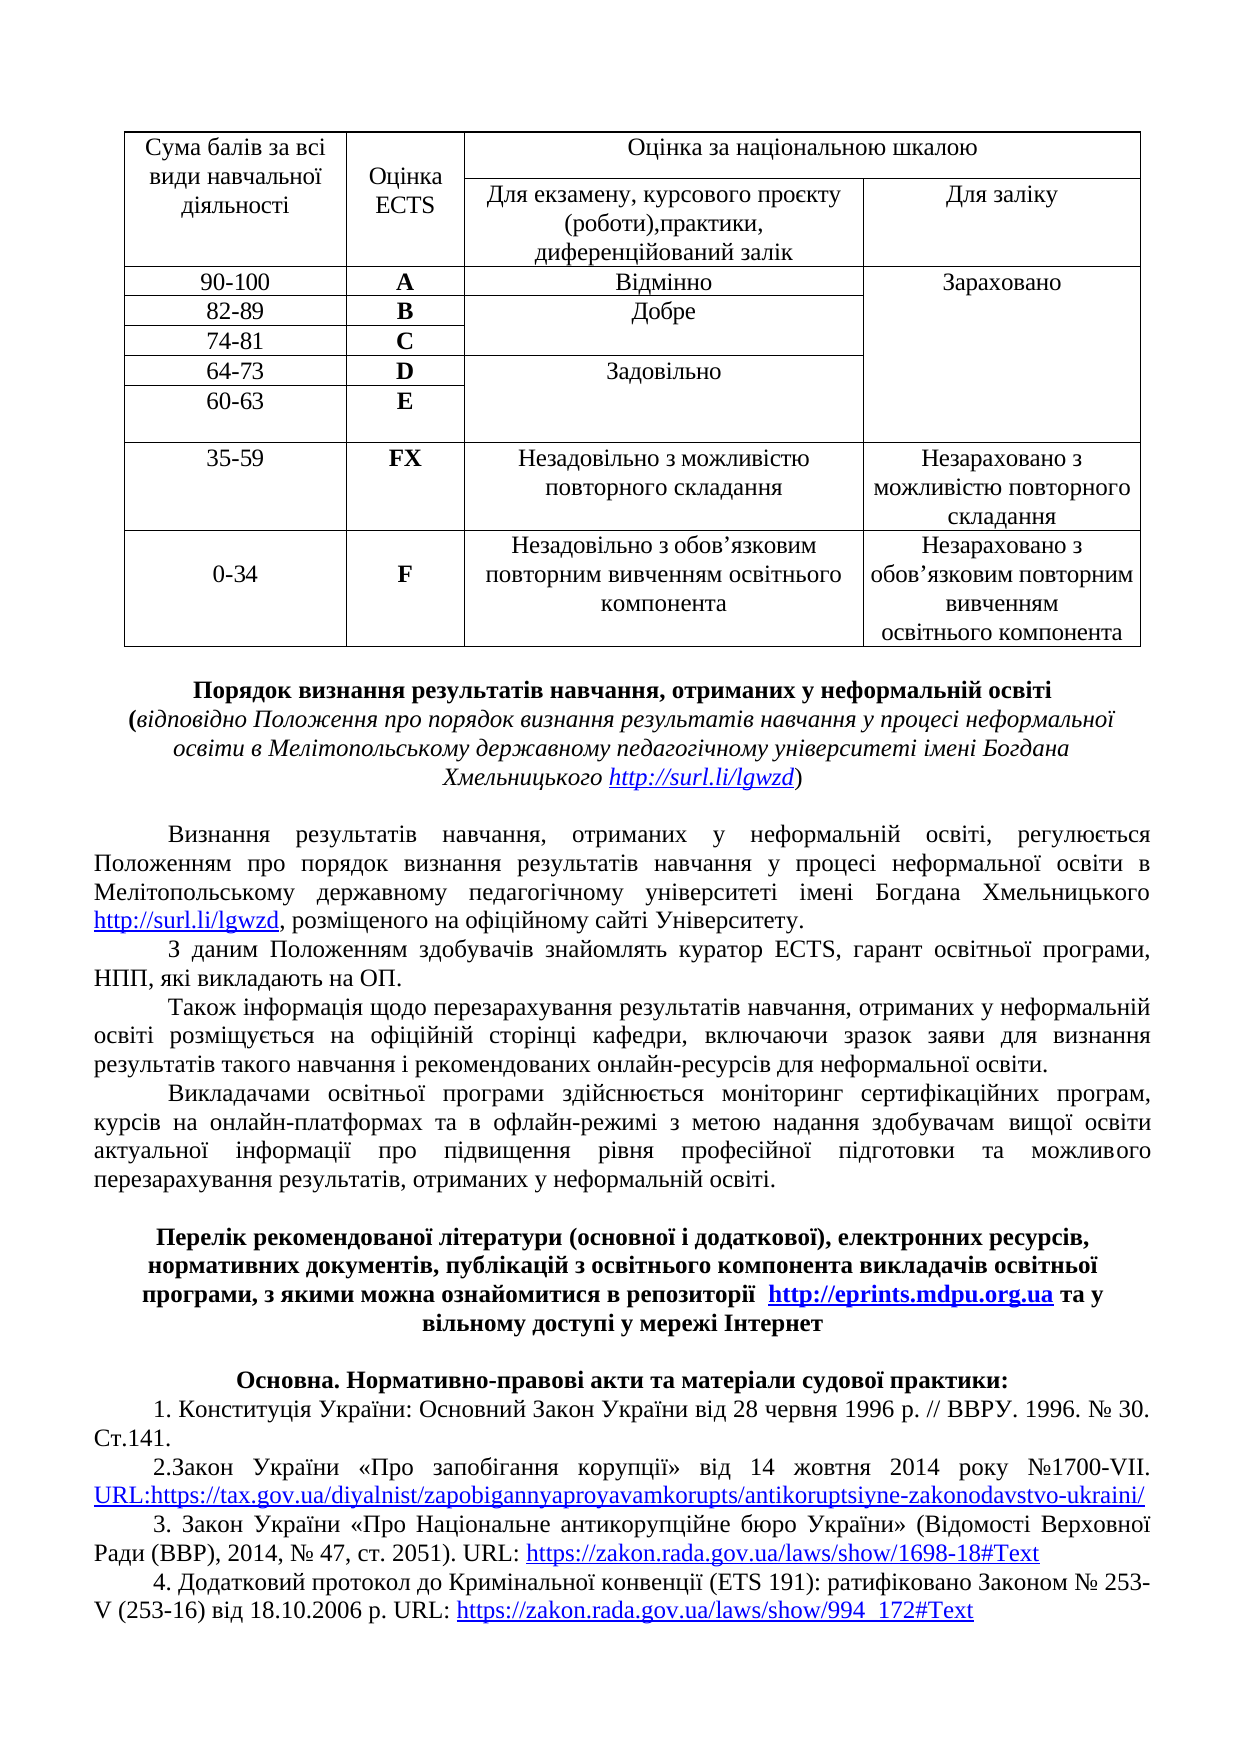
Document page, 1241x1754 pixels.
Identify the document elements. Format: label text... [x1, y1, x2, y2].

table_cell Для заліку [864, 179, 1140, 266]
table_cell Для екзамену, курсового проєкту (роботи),практики, диференційований залік [465, 179, 863, 266]
table_header Сума балів за всі види навчальної діяльності [125, 133, 346, 266]
table_cell С [347, 326, 464, 355]
table_cell В [347, 296, 464, 325]
table_header Оцінка за національною шкалою [465, 133, 1140, 178]
list Порядок визнання результатів навчання, отриманих у неформальній освіті [94, 675, 1151, 704]
text Визнання результатів навчання, отриманих у неформальній освіті, регулюється Положенням про порядок визнання результатів навчання у процесі неформальної освіти в Мелітопольському державному педагогічному університеті імені Богдана Хмельницького http://surl.li/lgwzd, розміщеного на офіційному сайті Університету. [94, 819, 1151, 934]
text Основна. Нормативно-правові акти та матеріали судової практики: [94, 1365, 1151, 1394]
text Перелік рекомендованої літератури (основної і додаткової), електронних ресурсів, нормативних документів, публікацій з освітнього компонента викладачів освітньої програми, з якими можна ознайомитися в репозиторії http://eprints.mdpu.org.ua та у вільному доступі у мережі Інтернет [94, 1222, 1151, 1337]
text З даним Положенням здобувачів знайомлять куратор ECTS, гарант освітньої програми, НПП, які викладають на ОП. [94, 934, 1151, 992]
list (відповідно Положення про порядок визнання результатів навчання у процесі неформальної освіти в Мелітопольському державному педагогічному університеті імені Богдана Хмельницького http://surl.li/lgwzd) [94, 704, 1151, 790]
text 2.Закон України «Про запобігання корупції» від 14 жовтня 2014 року №1700-VII. URL:https://tax.gov.ua/diyalnist/zapobigannyaproyavamkorupts/antikoruptsiyne-zakonodavstvo-ukraini/ [94, 1452, 1151, 1509]
table_cell Добре [465, 296, 863, 355]
text 3. Закон України «Про Національне антикорупційне бюро України» (Відомості Верховної Ради (ВВР), 2014, № 47, ст. 2051). URL: https://zakon.rada.gov.ua/laws/show/1698-18#Text [94, 1509, 1151, 1567]
table_cell Задовільно [465, 356, 863, 442]
text 1. Конституція України: Основний Закон України від 28 червня 1996 р. // ВВРУ. 1996. № 30. Ст.141. [94, 1394, 1151, 1452]
table_cell 64-73 [125, 356, 346, 385]
table_cell Е [347, 386, 464, 442]
table_cell 35-59 [125, 443, 346, 529]
table_cell Незадовільно з обов’язковим повторним вивченням освітнього компонента [465, 531, 863, 646]
table_cell 90-100 [125, 267, 346, 295]
table_cell 60-63 [125, 386, 346, 442]
table_cell D [347, 356, 464, 385]
table_cell 0-34 [125, 531, 346, 646]
table_cell Відмінно [465, 267, 863, 295]
text Викладачами освітньої програми здійснюється моніторинг сертифікаційних програм, курсів на онлайн-платформах та в офлайн-режимі з метою надання здобувачам вищої освіти актуальної інформації про підвищення рівня професійної підготовки та можливого перезарахування результатів, отриманих у неформальній освіті. [94, 1078, 1151, 1193]
text Також інформація щодо перезарахування результатів навчання, отриманих у неформальній освіті розміщується на офіційній сторінці кафедри, включаючи зразок заяви для визнання результатів такого навчання і рекомендованих онлайн-ресурсів для неформальної освіти. [94, 992, 1151, 1078]
table_header Оцінка ECTS [347, 133, 464, 266]
text 4. Додатковий протокол до Кримінальної конвенції (ETS 191): ратифіковано Законом № 253-V (253-16) від 18.10.2006 р. URL: https://zakon.rada.gov.ua/laws/show/994_172#Text [94, 1567, 1151, 1624]
table_cell Незадовільно з можливістю повторного складання [465, 443, 863, 529]
table_cell Незараховано з обов’язковим повторним вивченням освітнього компонента [864, 531, 1140, 646]
table_cell Зараховано [864, 267, 1140, 442]
table_cell F [347, 531, 464, 646]
table_cell Незараховано з можливістю повторного складання [864, 443, 1140, 529]
table_cell FX [347, 443, 464, 529]
table_cell 82-89 [125, 296, 346, 325]
table_cell 74-81 [125, 326, 346, 355]
table_cell А [347, 267, 464, 295]
